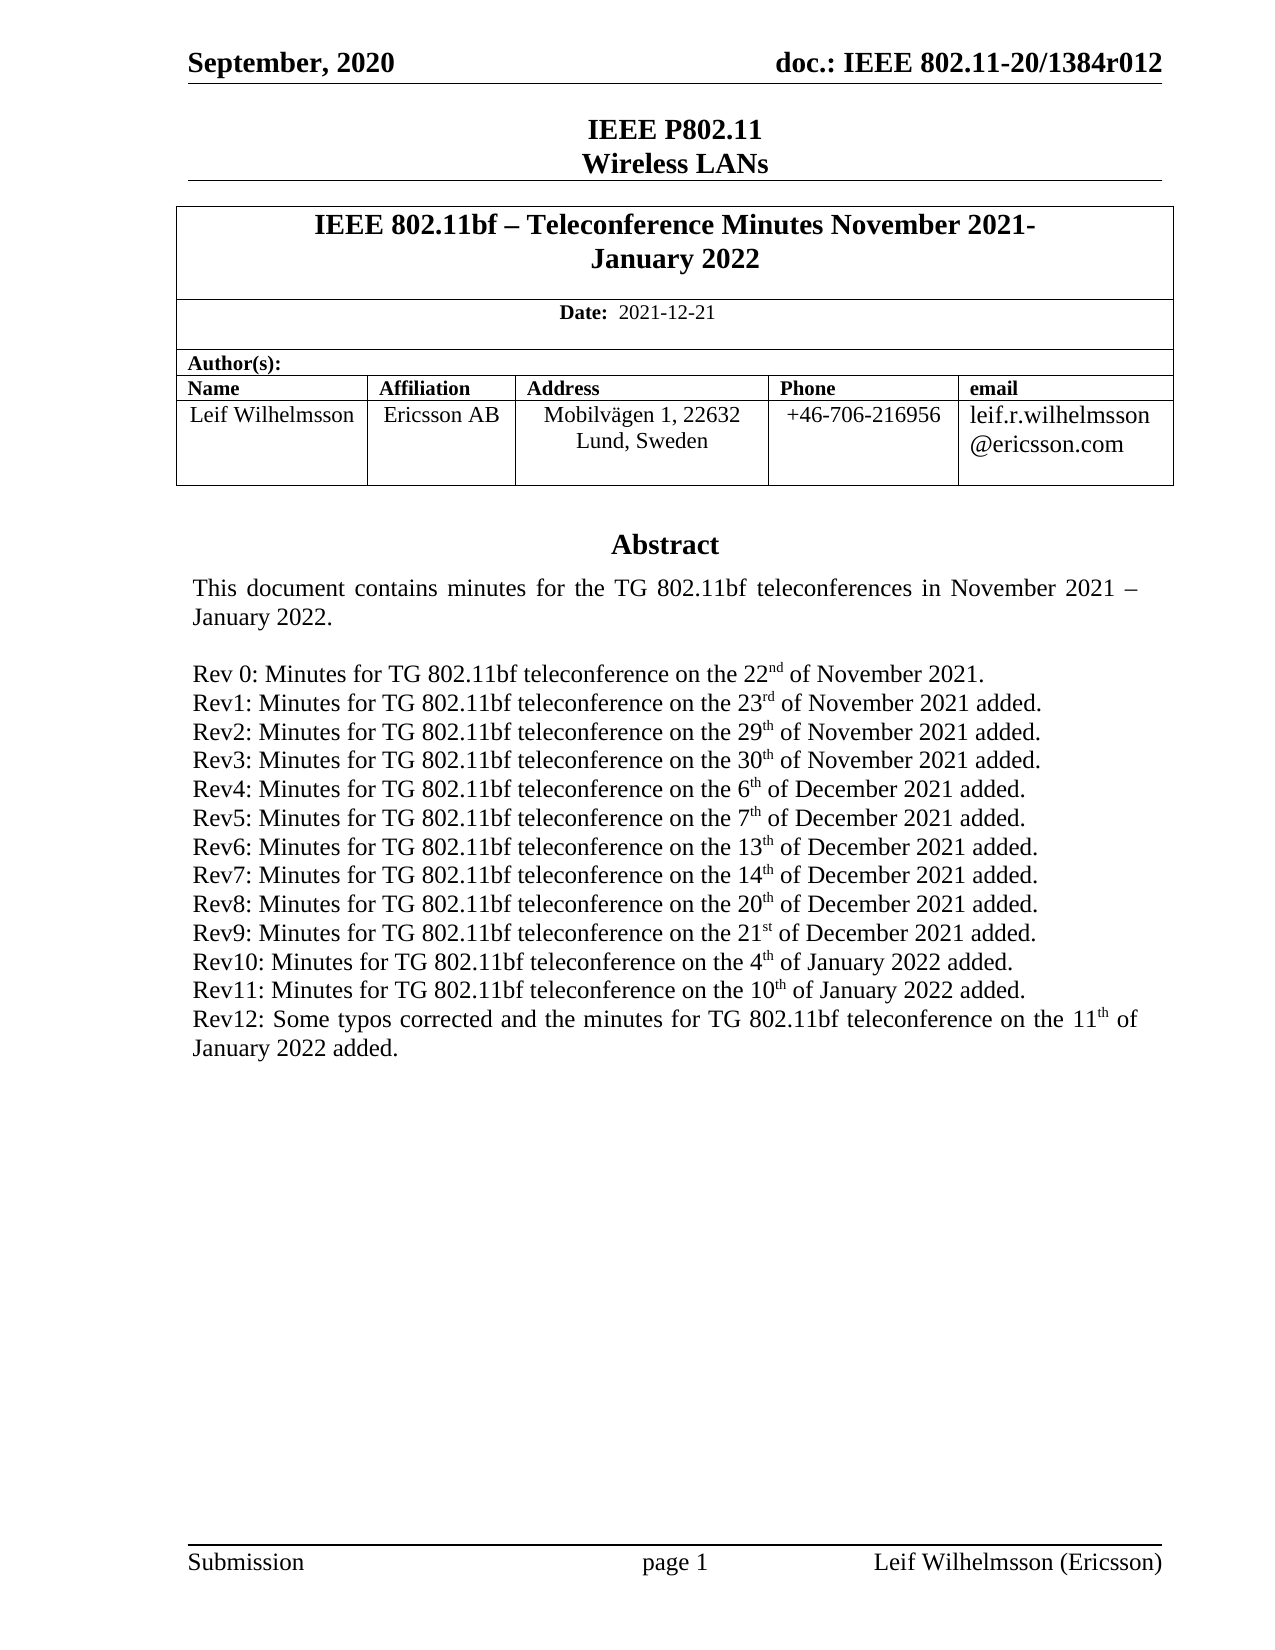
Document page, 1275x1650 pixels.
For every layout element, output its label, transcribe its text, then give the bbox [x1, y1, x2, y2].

text IEEE P802.11 Wireless LANs [187, 112, 1162, 181]
table_cell Address [516, 376, 768, 399]
table_cell Date: 2021-12-21 [177, 300, 1173, 349]
table_cell Phone [769, 376, 958, 399]
table_cell email [959, 376, 1173, 399]
table_cell Mobilvägen 1, 22632 Lund, Sweden [516, 401, 768, 484]
table_cell Author(s): [177, 350, 1173, 374]
table_cell Leif Wilhelmsson [177, 401, 367, 484]
table_header IEEE 802.11bf – Teleconference Minutes November 2021-January 2022 [177, 207, 1173, 299]
table_cell Name [177, 376, 367, 399]
table_cell +46-706-216956 [769, 401, 958, 484]
table_cell leif.r.wilhelmsson@ericsson.com [959, 401, 1173, 484]
table_cell Ericsson AB [368, 401, 515, 484]
table_cell Affiliation [368, 376, 515, 399]
